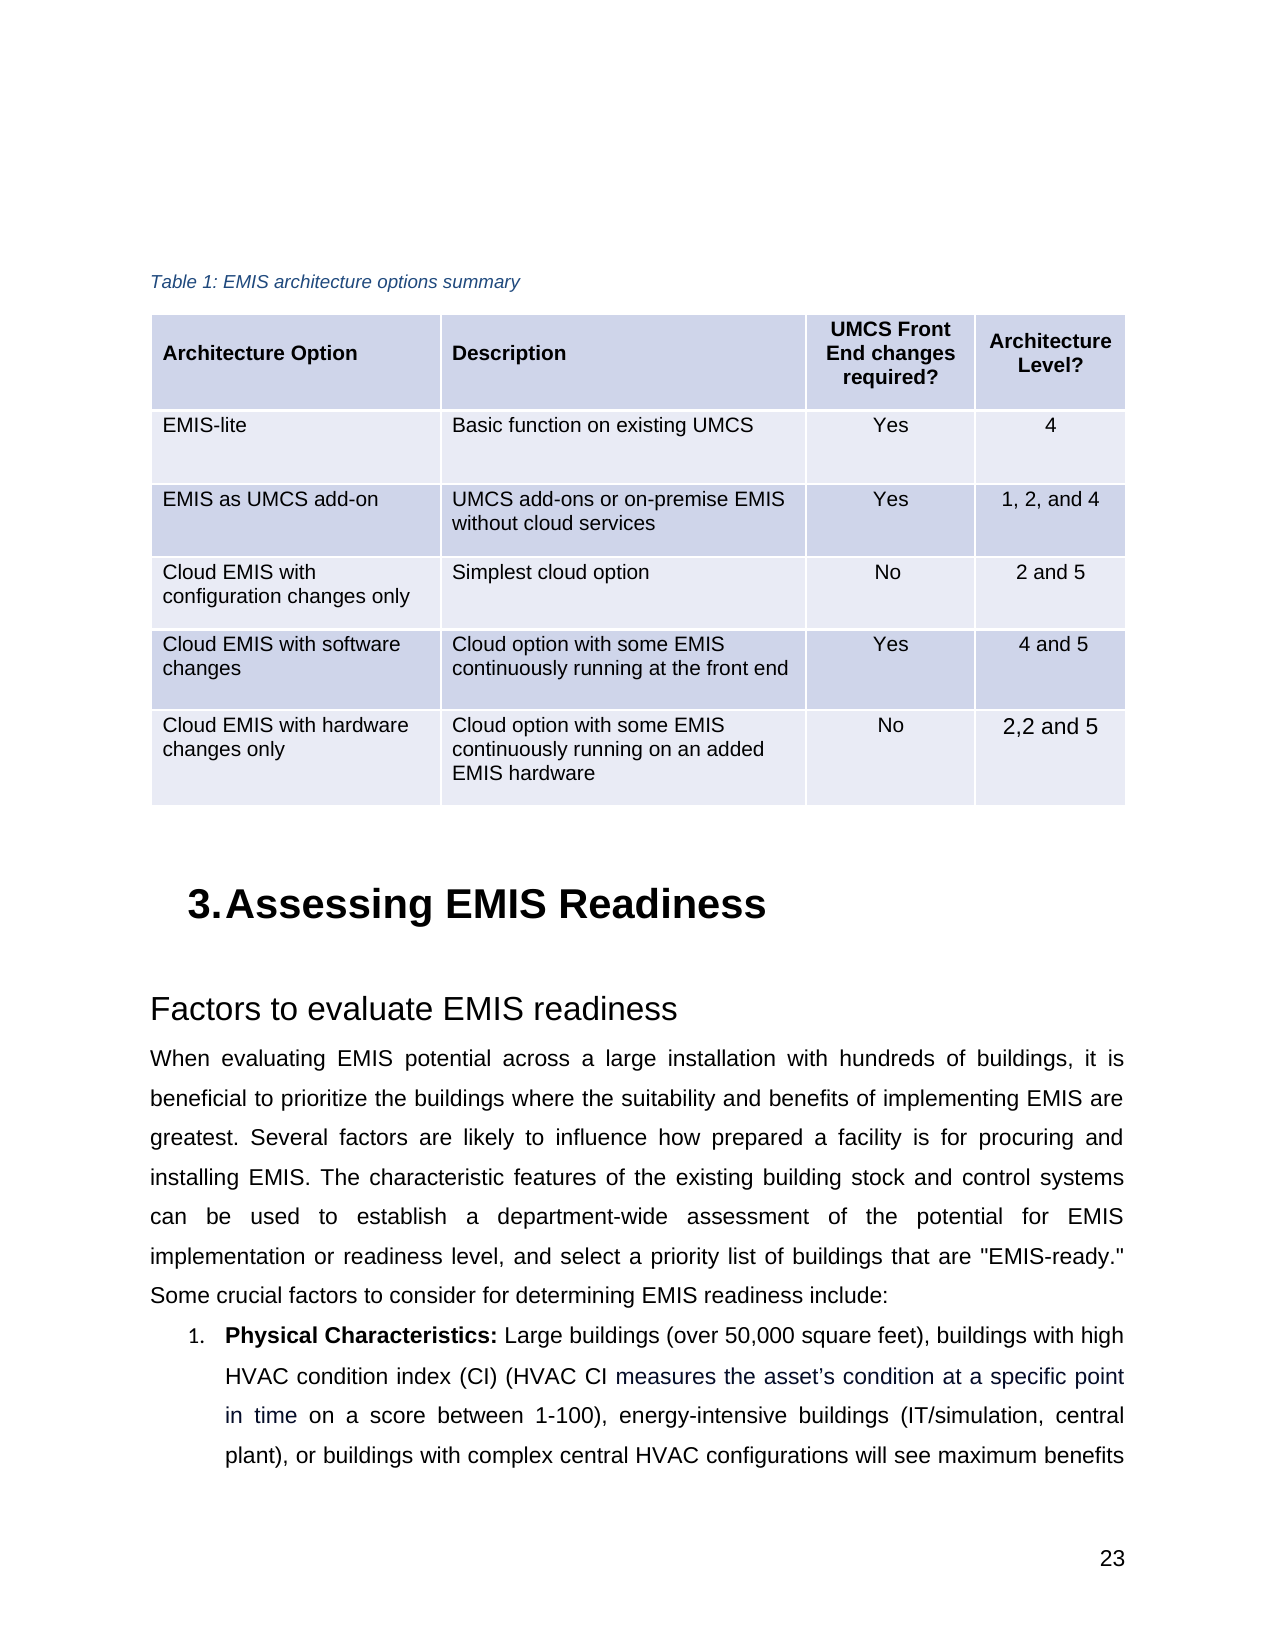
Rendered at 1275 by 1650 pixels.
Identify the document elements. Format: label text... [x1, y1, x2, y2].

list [187, 1322, 1125, 1468]
text Table 1: EMIS architecture options summary [150, 271, 1125, 292]
